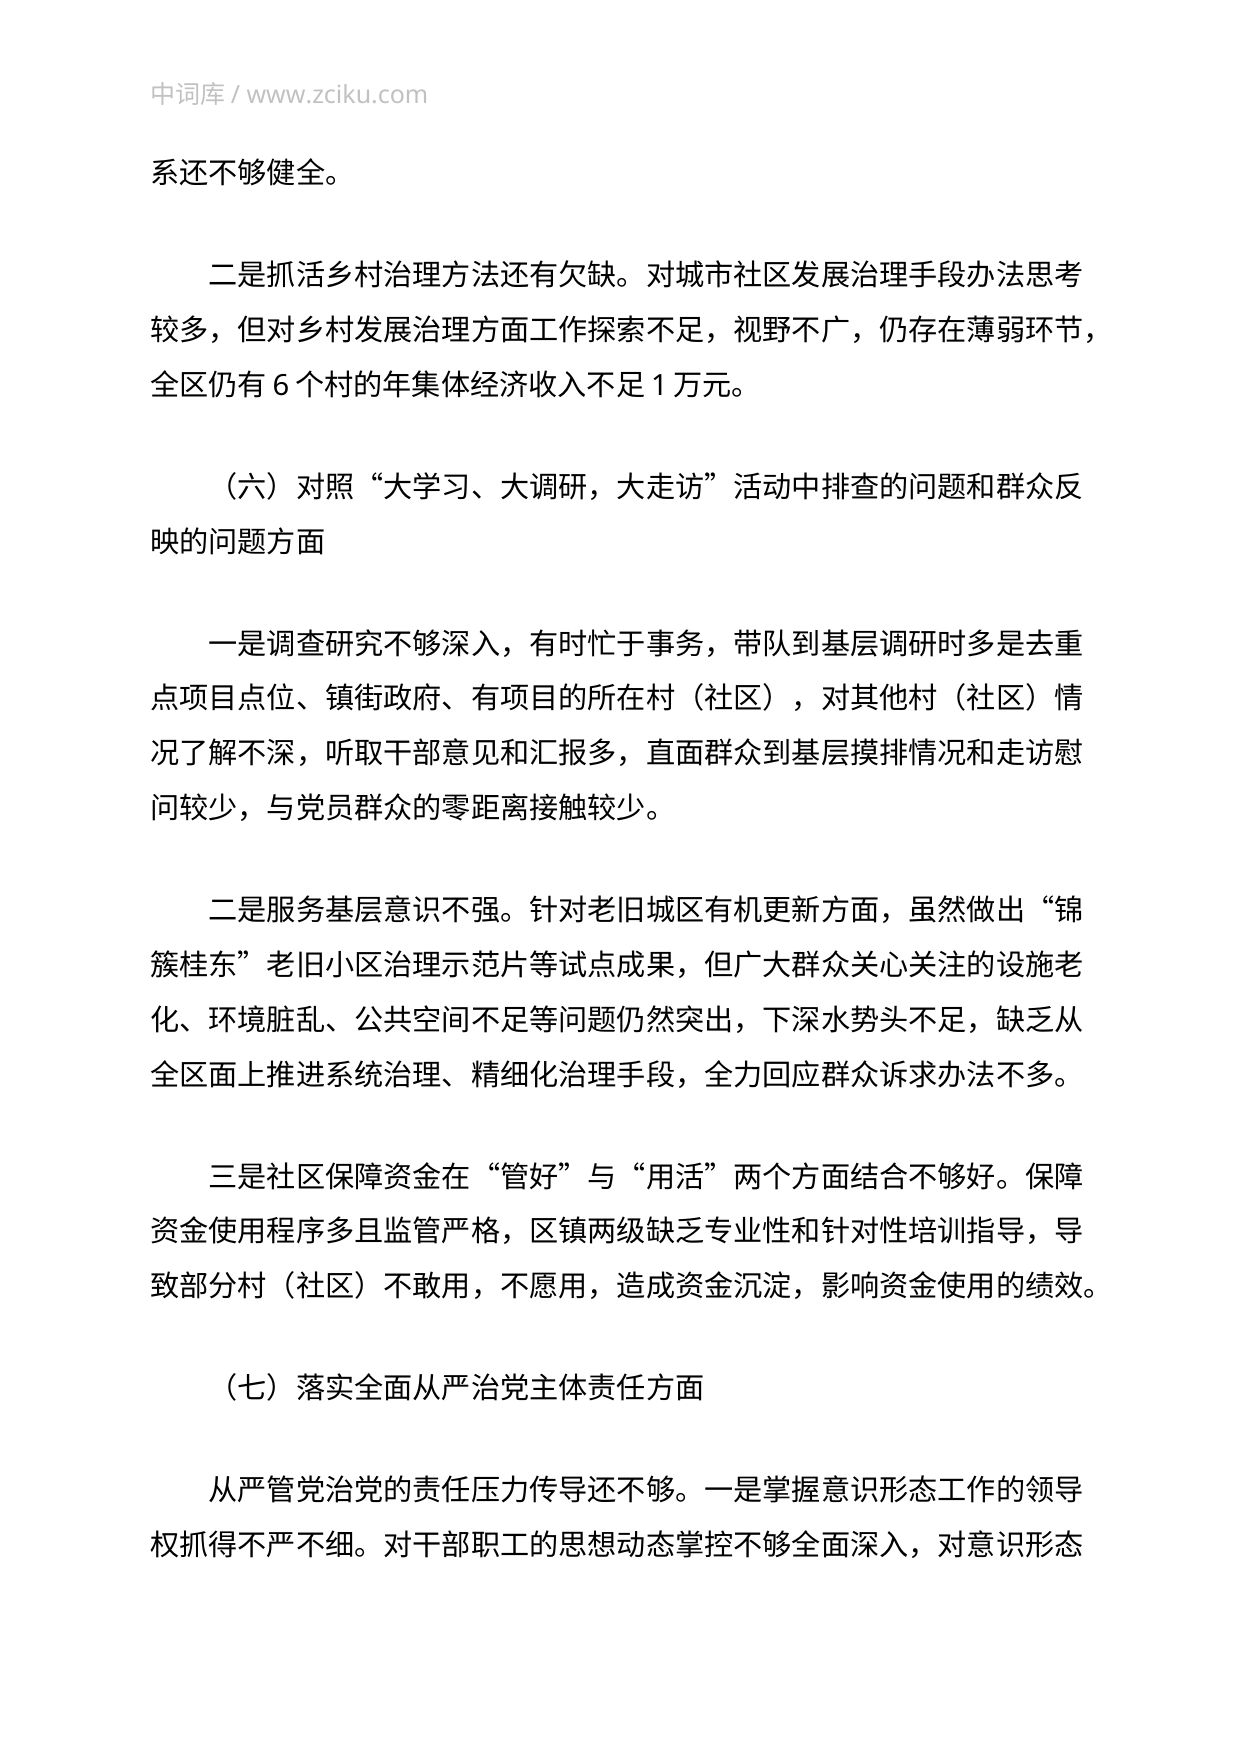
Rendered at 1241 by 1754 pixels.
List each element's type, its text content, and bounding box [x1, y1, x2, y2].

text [150, 1466, 1090, 1564]
text 二是抓活乡村治理方法还有欠缺。对城市社区发展治理手段办法思考较多，但对乡村发展治理方面工作探索不足，视野不广，仍存在薄弱环节，全区仍有6个村的年集体经济收入不足1万元。 [150, 252, 1090, 404]
text （七）落实全面从严治党主体责任方面 [150, 1365, 1090, 1407]
text 三是社区保障资金在“管好”与“用活”两个方面结合不够好。保障资金使用程序多且监管严格，区镇两级缺乏专业性和针对性培训指导，导致部分村（社区）不敢用，不愿用，造成资金沉淀，影响资金使用的绩效。 [150, 1153, 1090, 1305]
text （六）对照“大学习、大调研，大走访”活动中排查的问题和群众反映的问题方面 [150, 463, 1090, 561]
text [150, 150, 1090, 192]
text 二是服务基层意识不强。针对老旧城区有机更新方面，虽然做出“锦簇桂东”老旧小区治理示范片等试点成果，但广大群众关心关注的设施老化、环境脏乱、公共空间不足等问题仍然突出，下深水势头不足，缺乏从全区面上推进系统治理、精细化治理手段，全力回应群众诉求办法不多。 [150, 887, 1090, 1094]
text 一是调查研究不够深入，有时忙于事务，带队到基层调研时多是去重点项目点位、镇街政府、有项目的所在村（社区），对其他村（社区）情况了解不深，听取干部意见和汇报多，直面群众到基层摸排情况和走访慰问较少，与党员群众的零距离接触较少。 [150, 620, 1090, 827]
